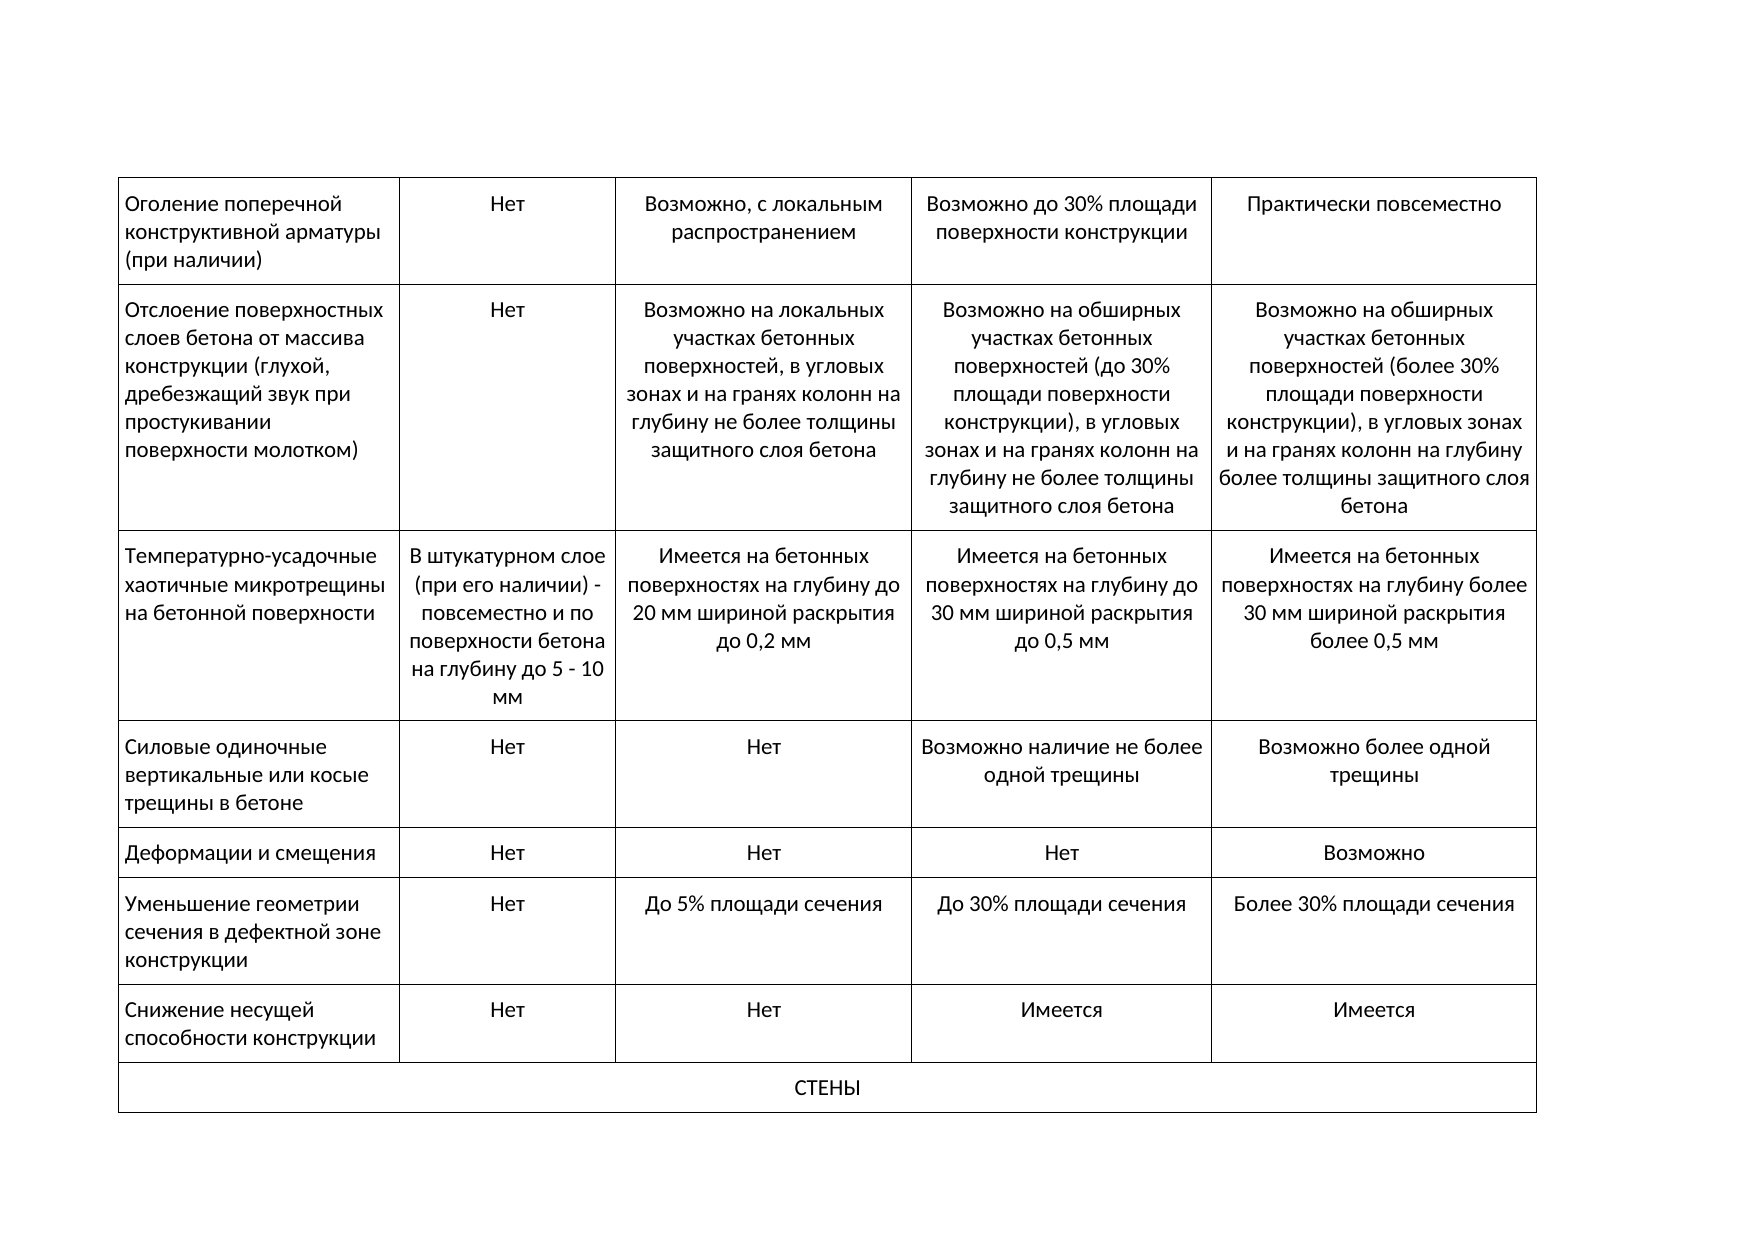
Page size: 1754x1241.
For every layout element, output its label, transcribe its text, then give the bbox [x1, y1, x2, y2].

table_cell Нет [616, 828, 911, 877]
table_cell Нет [616, 985, 911, 1062]
table_cell Имеется на бетонных поверхностях на глубину до 30 мм шириной раскрытия до 0,5 мм [912, 531, 1211, 720]
table_cell Нет [400, 878, 615, 983]
table_cell Практически повсеместно [1212, 178, 1536, 283]
table_cell Имеется на бетонных поверхностях на глубину до 20 мм шириной раскрытия до 0,2 мм [616, 531, 911, 720]
table_cell Отслоение поверхностных слоев бетона от массива конструкции (глухой, дребезжащий звук при простукивании поверхности молотком) [119, 285, 399, 530]
table_cell Уменьшение геометрии сечения в дефектной зоне конструкции [119, 878, 399, 983]
table_cell Температурно-усадочные хаотичные микротрещины на бетонной поверхности [119, 531, 399, 720]
table_cell Нет [400, 285, 615, 530]
table_cell Возможно, с локальным распространением [616, 178, 911, 283]
table_cell Нет [400, 721, 615, 827]
table_cell Нет [912, 828, 1211, 877]
table_cell Имеется на бетонных поверхностях на глубину более 30 мм шириной раскрытия более 0,5 мм [1212, 531, 1536, 720]
table_cell До 5% площади сечения [616, 878, 911, 983]
table_cell Возможно на локальных участках бетонных поверхностей, в угловых зонах и на гранях колонн на глубину не более толщины защитного слоя бетона [616, 285, 911, 530]
table_cell Возможно более одной трещины [1212, 721, 1536, 827]
table_cell Имеется [1212, 985, 1536, 1062]
table_cell СТЕНЫ [119, 1063, 1536, 1112]
table_cell Возможно на обширных участках бетонных поверхностей (до 30% площади поверхности конструкции), в угловых зонах и на гранях колонн на глубину не более толщины защитного слоя бетона [912, 285, 1211, 530]
table_cell Возможно до 30% площади поверхности конструкции [912, 178, 1211, 283]
table_cell До 30% площади сечения [912, 878, 1211, 983]
table_cell В штукатурном слое (при его наличии) - повсеместно и по поверхности бетона на глубину до 5 - 10 мм [400, 531, 615, 720]
table_cell Оголение поперечной конструктивной арматуры (при наличии) [119, 178, 399, 283]
table_cell Деформации и смещения [119, 828, 399, 877]
table_cell Нет [400, 178, 615, 283]
table_cell Более 30% площади сечения [1212, 878, 1536, 983]
table_cell Нет [400, 828, 615, 877]
table_cell Имеется [912, 985, 1211, 1062]
table_cell Возможно наличие не более одной трещины [912, 721, 1211, 827]
table_cell Возможно [1212, 828, 1536, 877]
table_cell Возможно на обширных участках бетонных поверхностей (более 30% площади поверхности конструкции), в угловых зонах и на гранях колонн на глубину более толщины защитного слоя бетона [1212, 285, 1536, 530]
table_cell Снижение несущей способности конструкции [119, 985, 399, 1062]
table_cell Нет [400, 985, 615, 1062]
table_cell Силовые одиночные вертикальные или косые трещины в бетоне [119, 721, 399, 827]
table_cell Нет [616, 721, 911, 827]
